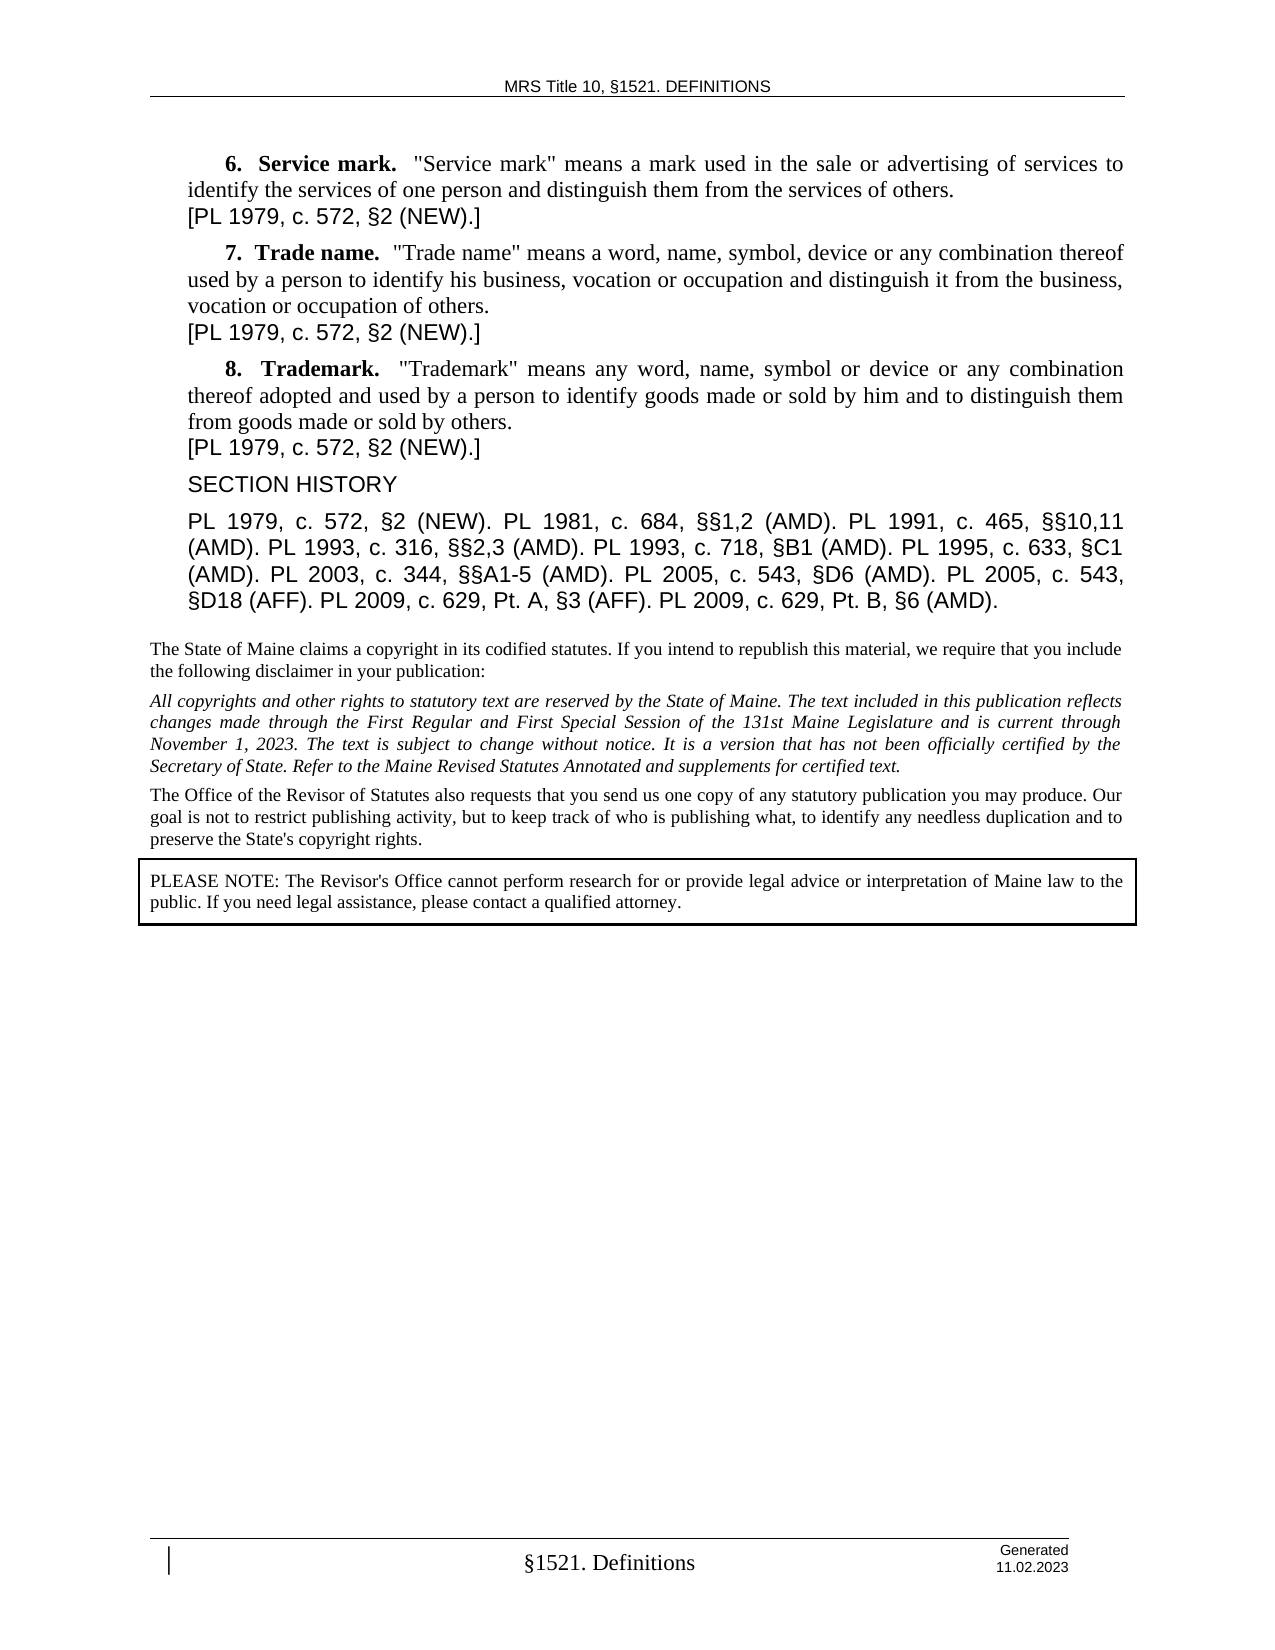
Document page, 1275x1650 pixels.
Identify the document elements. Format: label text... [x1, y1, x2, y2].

text 7. Trade name. "Trade name" means a word, name, symbol, device or any combination thereof used by a person to identify his business, vocation or occupation and distinguish it from the business, vocation or occupation of others. [187, 239, 1125, 318]
text [PL 1979, c. 572, §2 (NEW).] [187, 318, 1125, 345]
text The State of Maine claims a copyright in its codified statutes. If you intend to republish this material, we require that you include the following disclaimer in your publication: [150, 638, 1125, 681]
text PL 1979, c. 572, §2 (NEW). PL 1981, c. 684, §§1,2 (AMD). PL 1991, c. 465, §§10,11 (AMD). PL 1993, c. 316, §§2,3 (AMD). PL 1993, c. 718, §B1 (AMD). PL 1995, c. 633, §C1 (AMD). PL 2003, c. 344, §§A1-5 (AMD). PL 2005, c. 543, §D6 (AMD). PL 2005, c. 543, §D18 (AFF). PL 2009, c. 629, Pt. A, §3 (AFF). PL 2009, c. 629, Pt. B, §6 (AMD). [187, 508, 1125, 613]
text 8. Trademark. "Trademark" means any word, name, symbol or device or any combination thereof adopted and used by a person to identify goods made or sold by him and to distinguish them from goods made or sold by others. [187, 355, 1125, 434]
text PLEASE NOTE: The Revisor's Office cannot perform research for or provide legal advice or interpretation of Maine law to the public. If you need legal assistance, please contact a qualified attorney. [140, 860, 1135, 923]
text [PL 1979, c. 572, §2 (NEW).] [187, 203, 1125, 229]
text 6. Service mark. "Service mark" means a mark used in the sale or advertising of services to identify the services of one person and distinguish them from the services of others. [187, 150, 1125, 203]
text [PL 1979, c. 572, §2 (NEW).] [187, 434, 1125, 461]
text SECTION HISTORY [187, 471, 1125, 497]
text The Office of the Revisor of Statutes also requests that you send us one copy of any statutory publication you may produce. Our goal is not to restrict publishing activity, but to keep track of who is publishing what, to identify any needless duplication and to preserve the State's copyright rights. [150, 784, 1125, 849]
text All copyrights and other rights to statutory text are reserved by the State of Maine. The text included in this publication reflects changes made through the First Regular and First Special Session of the 131st Maine Legislature and is current through November 1, 2023 . The text is subject to change without notice. It is a version that has not been officially certified by the Secretary of State. Refer to the Maine Revised Statutes Annotated and supplements for certified text. [150, 690, 1125, 776]
